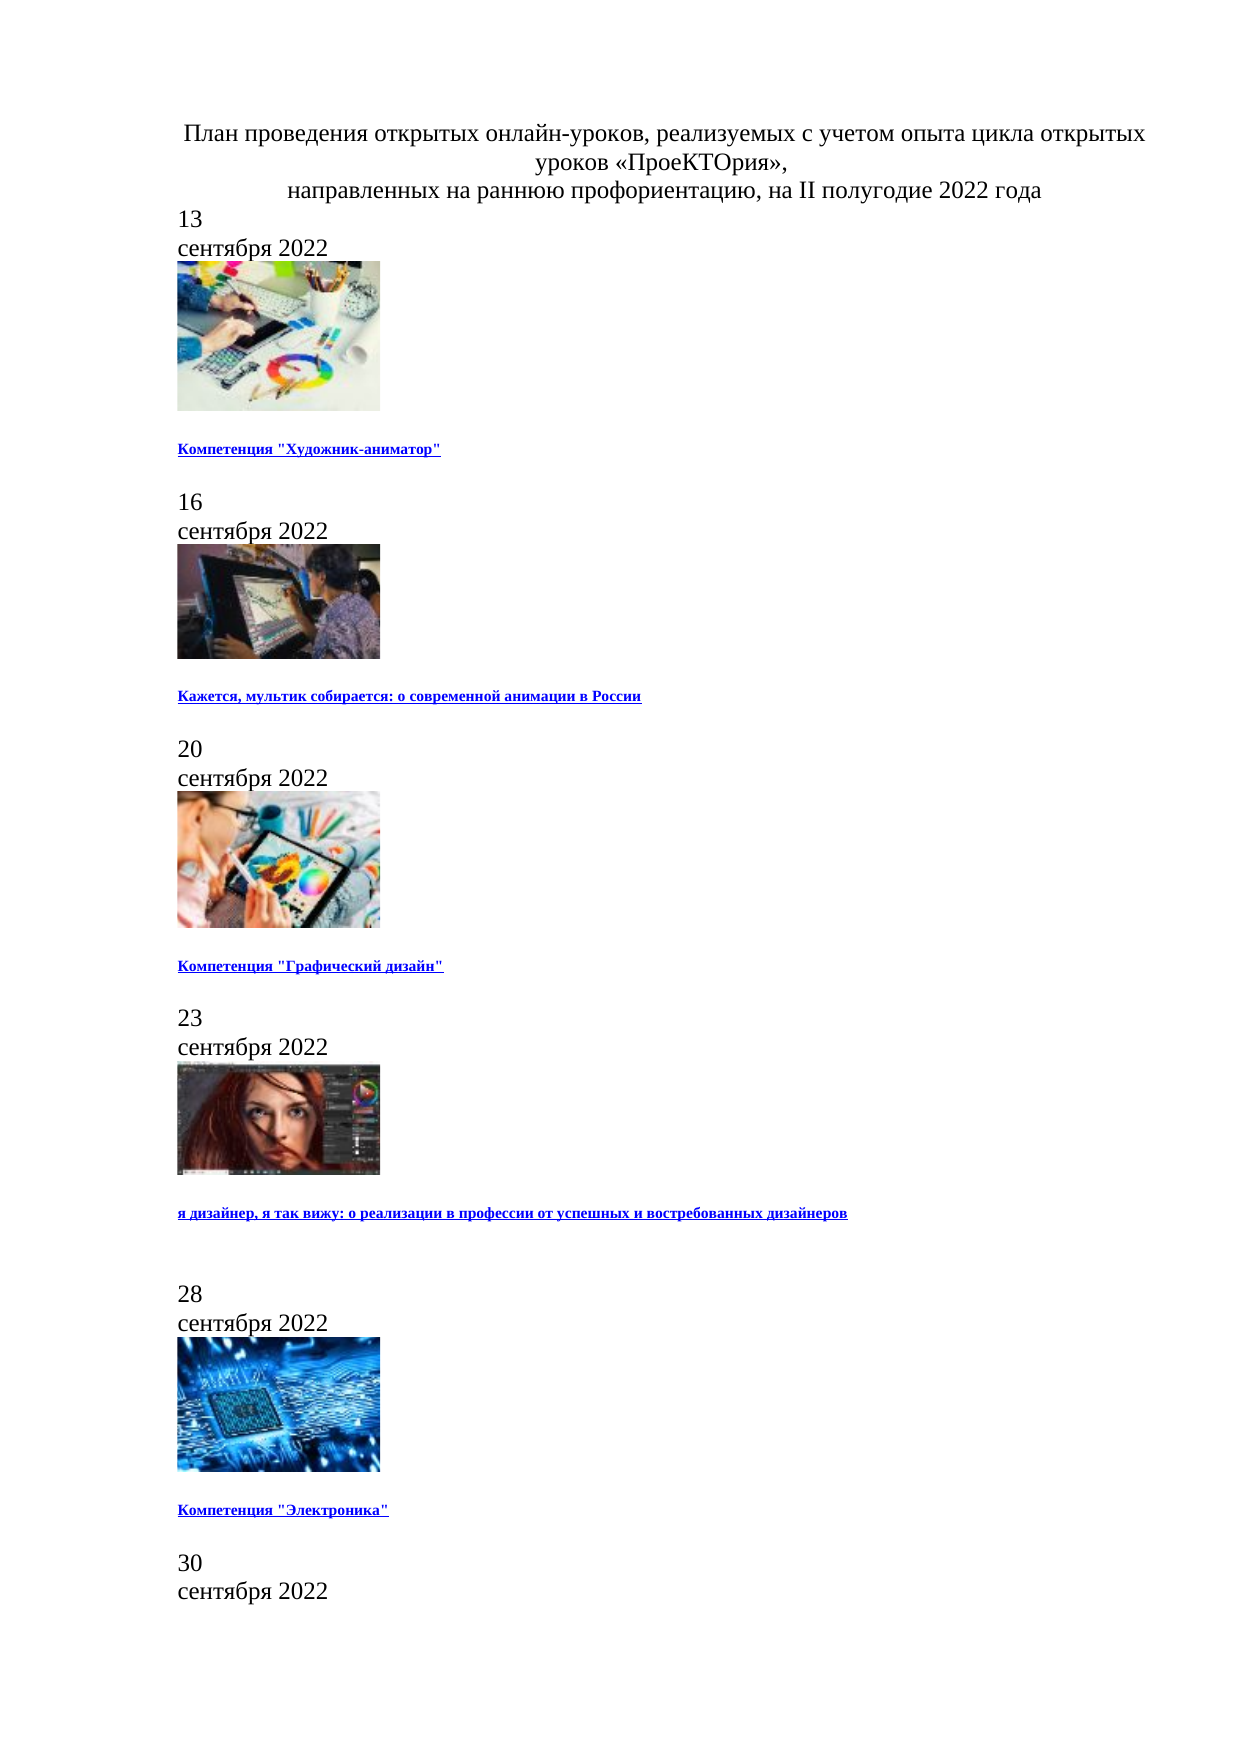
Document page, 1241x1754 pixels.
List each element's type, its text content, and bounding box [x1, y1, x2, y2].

text сентября 2022 [177, 763, 1152, 792]
text сентября 2022 [177, 1308, 1152, 1337]
text Компетенция "Художник-аниматор" [177, 440, 1152, 458]
text сентября 2022 [177, 1032, 1152, 1061]
picture [177, 261, 381, 411]
text 23 [177, 1003, 1152, 1032]
picture [177, 544, 381, 659]
picture [177, 1061, 381, 1175]
text 16 [177, 487, 1152, 516]
text Компетенция "Графический дизайн" [177, 956, 1152, 974]
text 30 [177, 1548, 1152, 1576]
text сентября 2022 [177, 516, 1152, 544]
picture [177, 791, 381, 928]
text сентября 2022 [177, 1576, 1152, 1605]
text 20 [177, 734, 1152, 763]
text сентября 2022 [177, 233, 1152, 262]
picture [177, 1337, 381, 1472]
text Компетенция "Электроника" [177, 1501, 1152, 1518]
text я дизайнер, я так вижу: о реализации в профессии от успешных и востребованных дизайнеров [177, 1204, 1152, 1222]
text 28 [177, 1279, 1152, 1308]
text Кажется, мультик собирается: о современной анимации в России [177, 687, 1152, 705]
text План проведения открытых онлайн-уроков, реализуемых с учетом опыта цикла открытых уроков «ПроеКТОрия», направленных на раннюю профориентацию, на II полугодие 2022 года [177, 118, 1152, 204]
text 13 [177, 204, 1152, 233]
